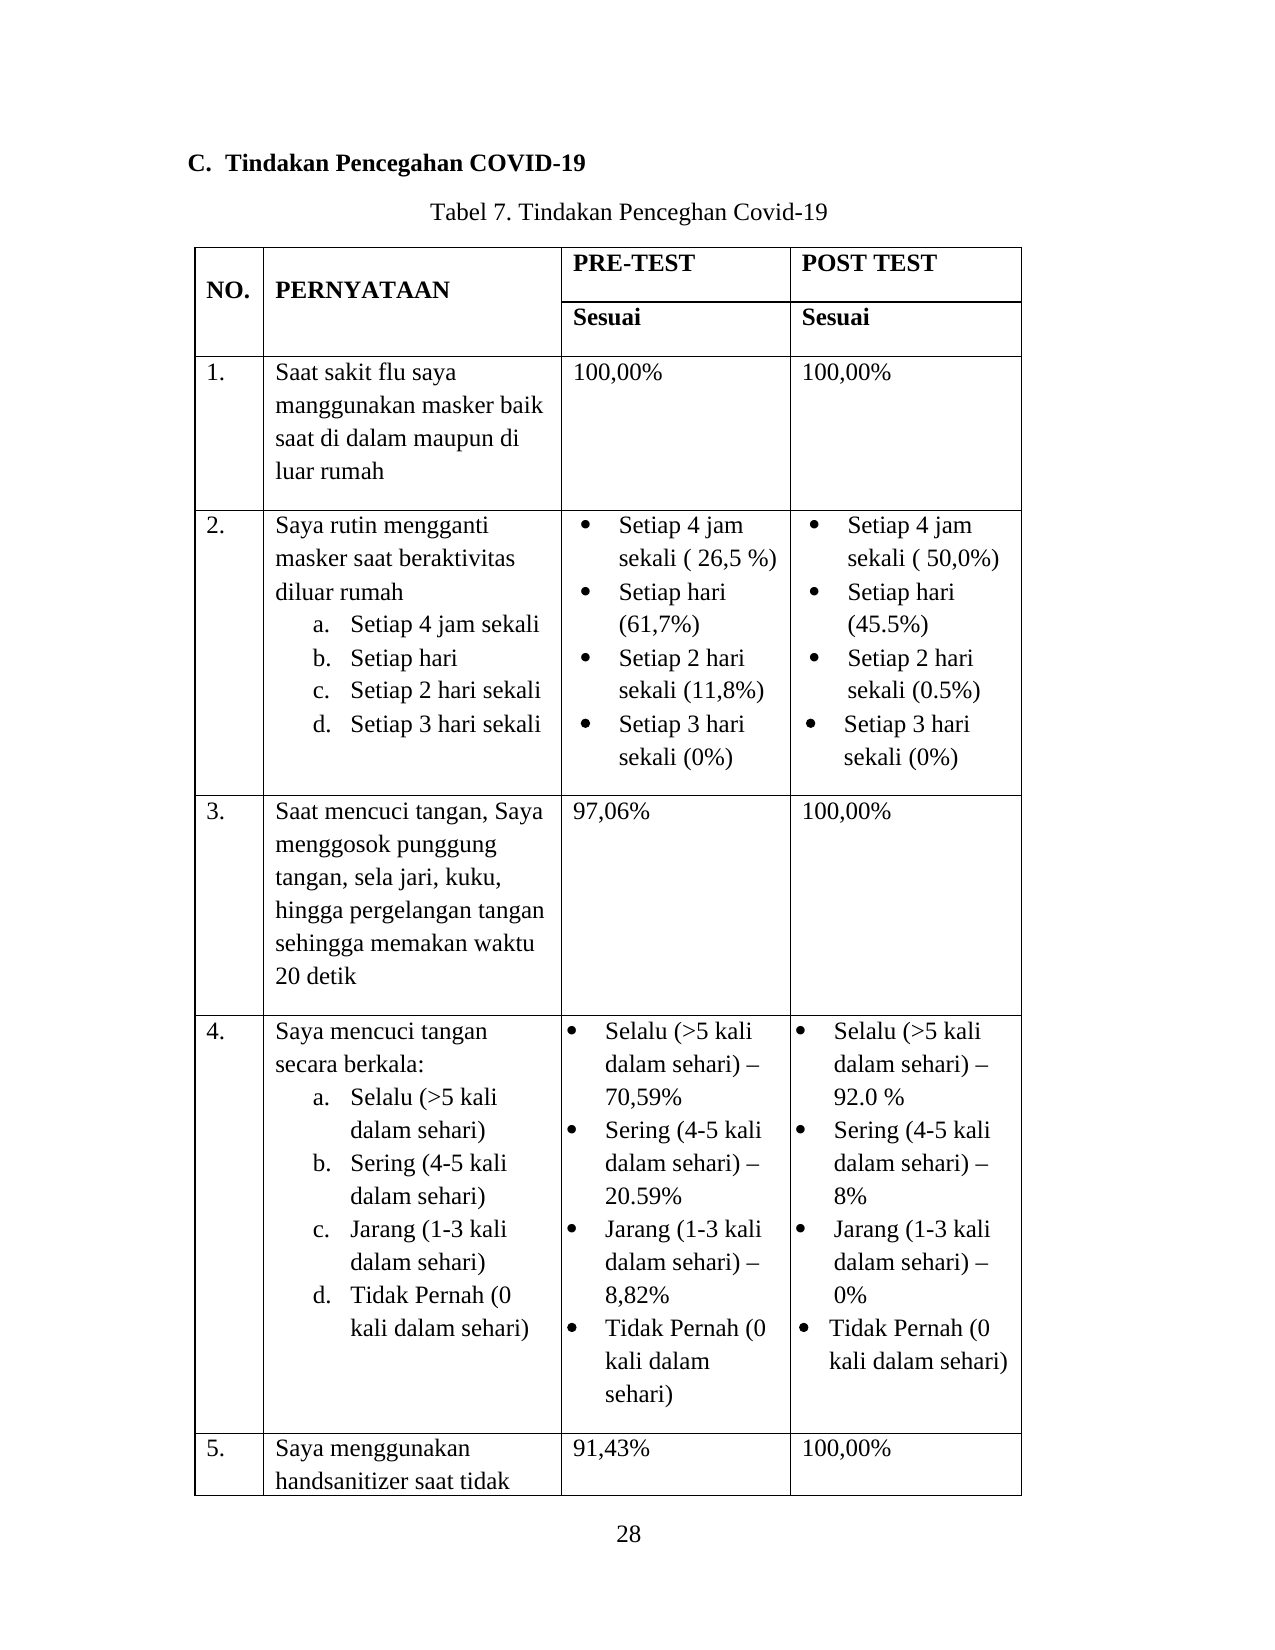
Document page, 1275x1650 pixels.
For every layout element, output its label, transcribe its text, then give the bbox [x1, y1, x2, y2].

table_cell Setiap 4 jam sekali ( 50,0%) Setiap hari (45.5%) Setiap 2 hari sekali (0.5%) Setiap 3 hari sekali (0%) [791, 511, 1021, 795]
table_cell Saat sakit flu saya manggunakan masker baik saat di dalam maupun di luar rumah [264, 357, 561, 509]
table_header NO. [196, 248, 263, 356]
table_header POST TEST [791, 248, 1021, 301]
table_cell 91,43% [562, 1434, 790, 1495]
table_cell 100,00% [562, 357, 790, 509]
table_cell Sesuai [791, 303, 1021, 356]
list Tindakan Pencegahan COVID-19 [187, 148, 1107, 176]
table_header PERNYATAAN [264, 248, 561, 356]
table_cell 4. [196, 1016, 263, 1432]
table_cell 1. [196, 357, 263, 509]
table_cell 100,00% [791, 1434, 1021, 1495]
table_cell 97,06% [562, 796, 790, 1015]
text Tabel 7. Tindakan Penceghan Covid-19 [150, 197, 1107, 226]
table_cell Saya mencuci tangan secara berkala: Selalu (>5 kali dalam sehari) Sering (4-5 kali dalam sehari) Jarang (1-3 kali dalam sehari) Tidak Pernah (0 kali dalam sehari) [264, 1016, 561, 1432]
table_cell 100,00% [791, 796, 1021, 1015]
table_cell 5. [196, 1434, 263, 1495]
table_cell Setiap 4 jam sekali ( 26,5 %) Setiap hari (61,7%) Setiap 2 hari sekali (11,8%) Setiap 3 hari sekali (0%) [562, 511, 790, 795]
table_cell Selalu (>5 kali dalam sehari) – 92.0 % Sering (4-5 kali dalam sehari) – 8% Jarang (1-3 kali dalam sehari) – 0% Tidak Pernah (0 kali dalam sehari) [791, 1016, 1021, 1432]
table_cell Selalu (>5 kali dalam sehari) – 70,59% Sering (4-5 kali dalam sehari) – 20.59% Jarang (1-3 kali dalam sehari) – 8,82% Tidak Pernah (0 kali dalam sehari) [562, 1016, 790, 1432]
table_cell Saya rutin mengganti masker saat beraktivitas diluar rumah Setiap 4 jam sekali Setiap hari Setiap 2 hari sekali Setiap 3 hari sekali [264, 511, 561, 795]
table_cell 100,00% [791, 357, 1021, 509]
table_cell 2. [196, 511, 263, 795]
table_header PRE-TEST [562, 248, 790, 301]
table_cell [264, 1434, 561, 1495]
table_cell 3. [196, 796, 263, 1015]
table_cell Saat mencuci tangan, Saya menggosok punggung tangan, sela jari, kuku, hingga pergelangan tangan sehingga memakan waktu 20 detik [264, 796, 561, 1015]
table_cell Sesuai [562, 303, 790, 356]
